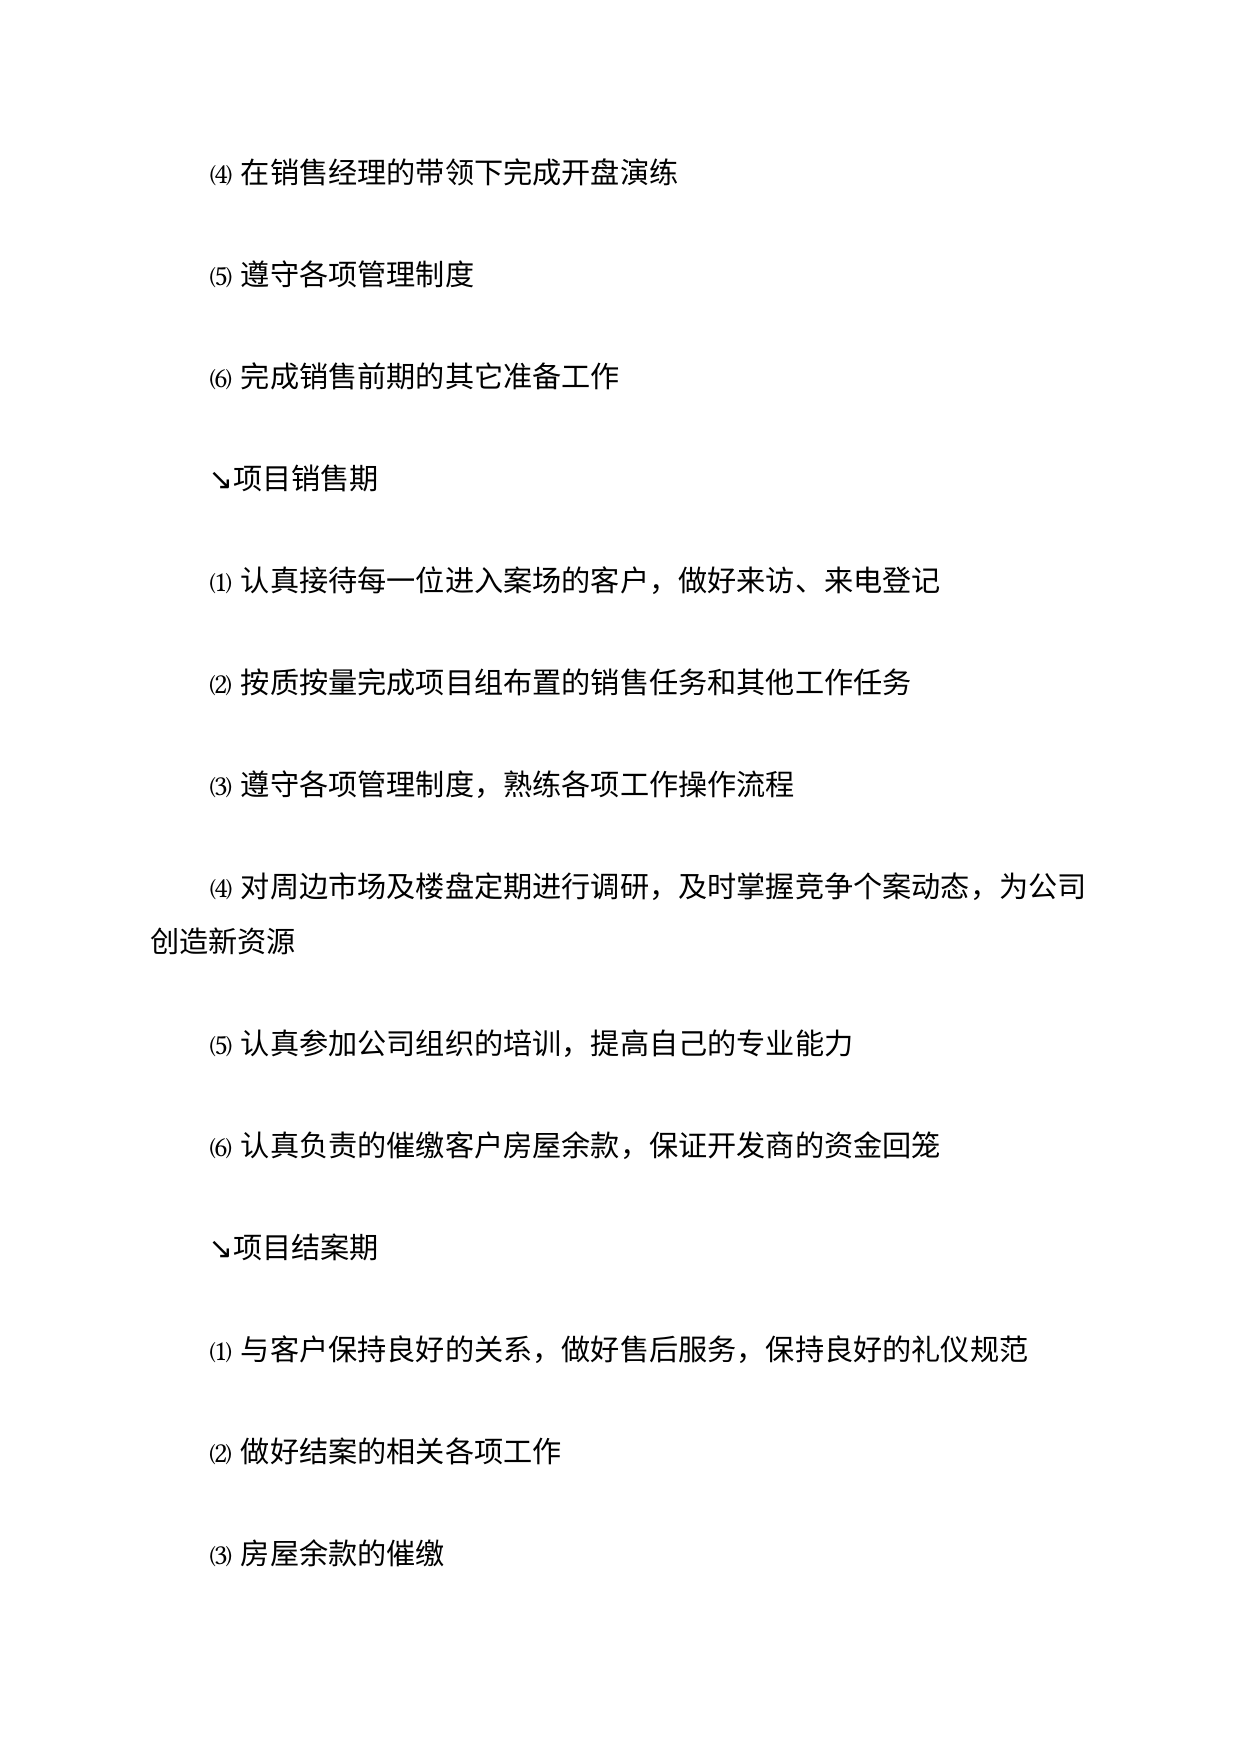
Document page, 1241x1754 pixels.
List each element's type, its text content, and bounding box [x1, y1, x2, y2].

text ⑴ 与客户保持良好的关系，做好售后服务，保持良好的礼仪规范 [150, 1327, 1090, 1369]
text ⑶ 遵守各项管理制度，熟练各项工作操作流程 [150, 762, 1090, 804]
text ⑴ 认真接待每一位进入案场的客户，做好来访、来电登记 [150, 558, 1090, 600]
text ↘项目结案期 [150, 1224, 1090, 1267]
text ⑷ 对周边市场及楼盘定期进行调研，及时掌握竞争个案动态，为公司创造新资源 [150, 864, 1090, 961]
text ⑶ 房屋余款的催缴 [150, 1531, 1090, 1573]
text ⑵ 做好结案的相关各项工作 [150, 1428, 1090, 1471]
text ⑸ 认真参加公司组织的培训，提高自己的专业能力 [150, 1021, 1090, 1063]
text ⑷ 在销售经理的带领下完成开盘演练 [150, 150, 1090, 192]
text ⑹ 完成销售前期的其它准备工作 [150, 354, 1090, 396]
text ⑹ 认真负责的催缴客户房屋余款，保证开发商的资金回笼 [150, 1123, 1090, 1165]
text ⑵ 按质按量完成项目组布置的销售任务和其他工作任务 [150, 660, 1090, 702]
text ⑸ 遵守各项管理制度 [150, 252, 1090, 294]
text ↘项目销售期 [150, 456, 1090, 498]
